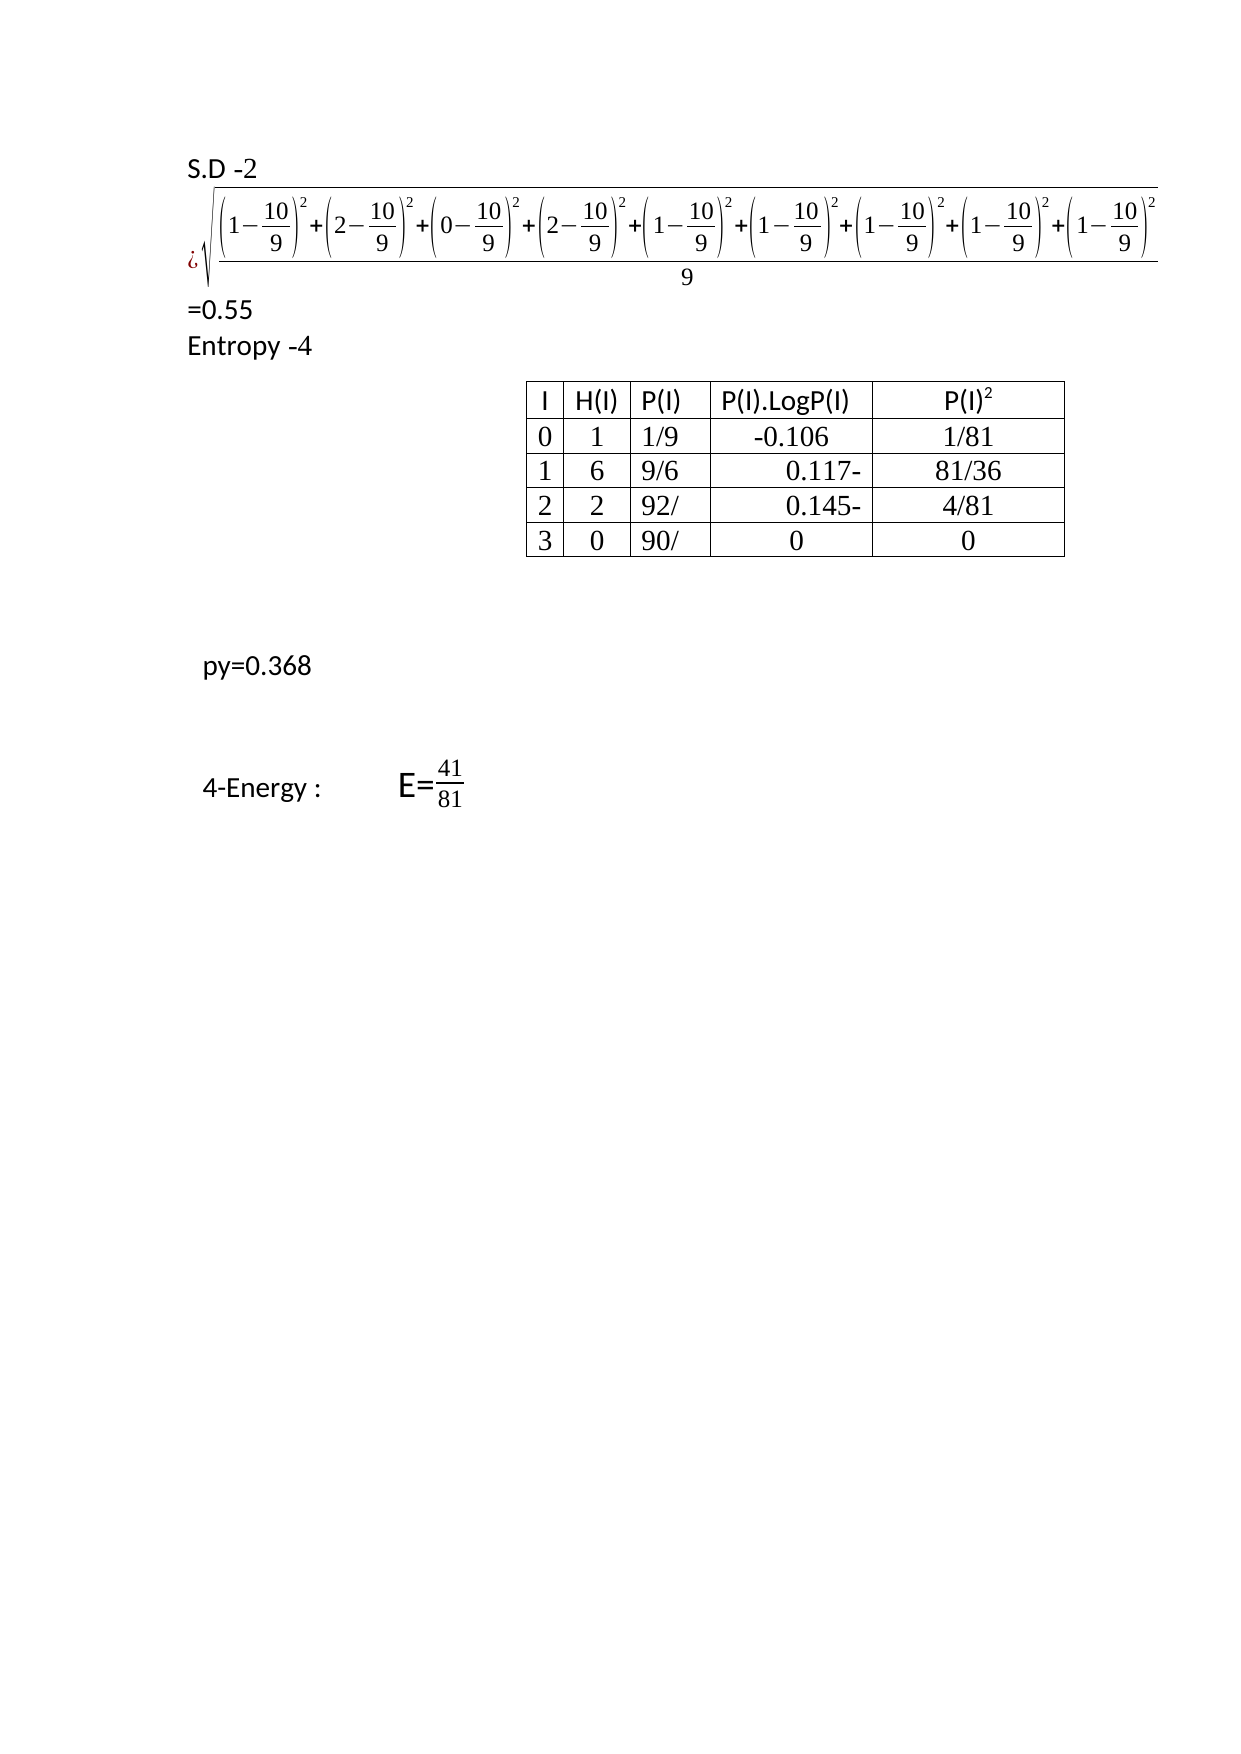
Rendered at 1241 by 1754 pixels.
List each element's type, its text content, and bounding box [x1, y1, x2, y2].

table_cell 1 [564, 419, 630, 452]
table_cell 1/9 [631, 419, 710, 452]
table_header H(I) [564, 382, 630, 418]
table_cell 1/81 [873, 419, 1064, 452]
table_cell 81/36 [873, 454, 1064, 487]
table_cell /90 [631, 523, 710, 556]
table_cell -0.117 [711, 454, 872, 487]
table_cell 0 [564, 523, 630, 556]
table_header P(I) [631, 382, 710, 418]
table_cell 3 [527, 523, 563, 556]
table_cell 9/6 [631, 454, 710, 487]
table_cell 0.106- [711, 419, 872, 452]
table_cell 1 [527, 454, 563, 487]
table_cell 0 [873, 523, 1064, 556]
table_cell -0.145 [711, 488, 872, 522]
table_cell 2 [527, 488, 563, 522]
table_header I [527, 382, 563, 418]
table_cell /92 [631, 488, 710, 522]
table_cell 6 [564, 454, 630, 487]
table_cell 0 [711, 523, 872, 556]
table_header P(I)2 [873, 382, 1064, 418]
text 2- S.D=0.55 [187, 150, 1053, 327]
list 4-Energy : E= [202, 754, 1053, 813]
table_cell 4/81 [873, 488, 1064, 522]
table_cell 0 [527, 419, 563, 452]
list py=0.368 [202, 647, 1053, 683]
table_header P(I).LogP(I) [711, 382, 872, 418]
list 4- Entropy [187, 327, 927, 362]
table_cell 2 [564, 488, 630, 522]
